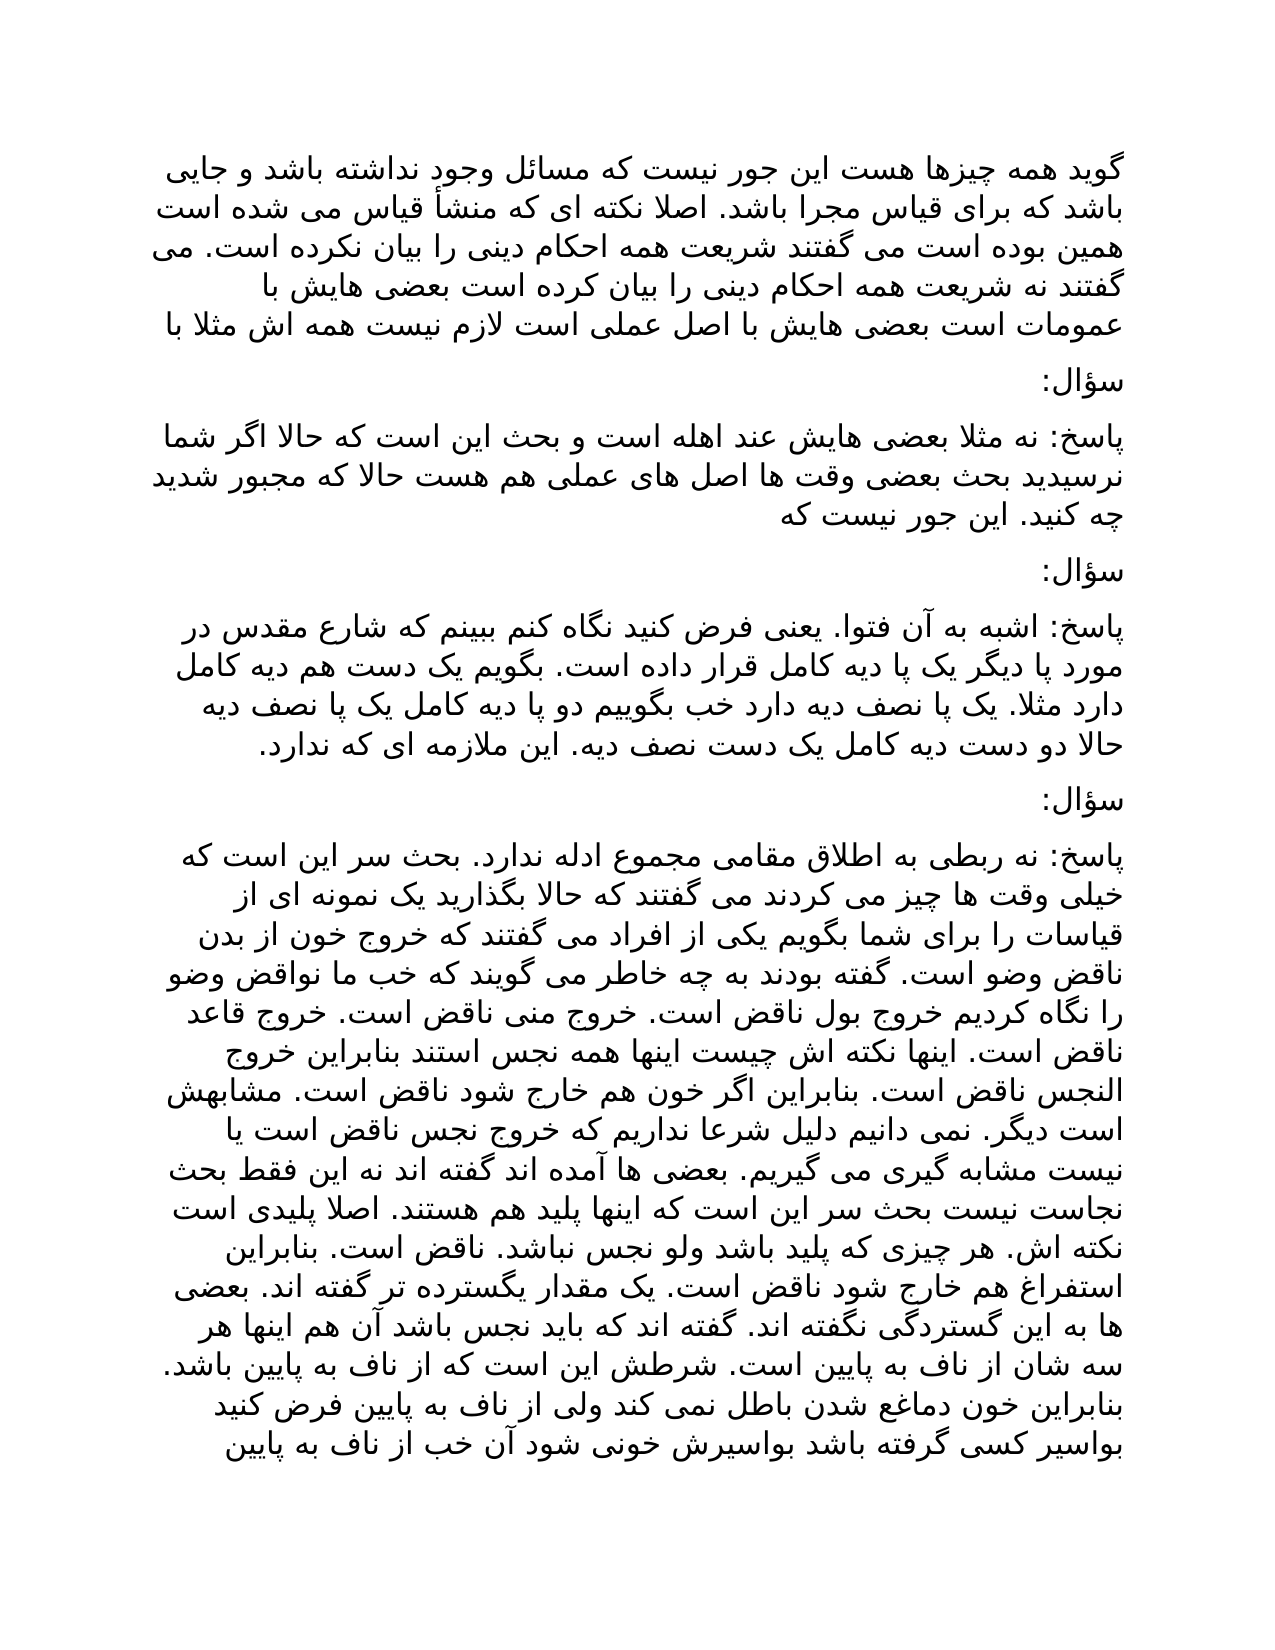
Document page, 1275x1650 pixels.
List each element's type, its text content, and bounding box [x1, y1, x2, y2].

text سؤال: [150, 552, 1125, 589]
text پاسخ: اشبه به آن فتوا. یعنی فرض کنید نگاه کنم ببینم که شارع مقدس در مورد پا دیگر یک پا دیه کامل قرار داده است. بگویم یک دست هم دیه کامل دارد مثلا. یک پا نصف دیه دارد خب بگوییم دو پا دیه کامل یک پا نصف دیه حالا دو دست دیه کامل یک دست نصف دیه. این ملازمه ای که ندارد. [150, 608, 1125, 762]
text سؤال: [150, 782, 1125, 818]
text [150, 837, 1125, 1461]
text پاسخ: نه مثلا بعضی هایش عند اهله است و بحث این است که حالا اگر شما نرسیدید بحث بعضی وقت ها اصل های عملی هم هست حالا که مجبور شدید چه کنید. این جور نیست که [150, 418, 1125, 533]
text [150, 150, 1125, 343]
text سؤال: [150, 362, 1125, 399]
